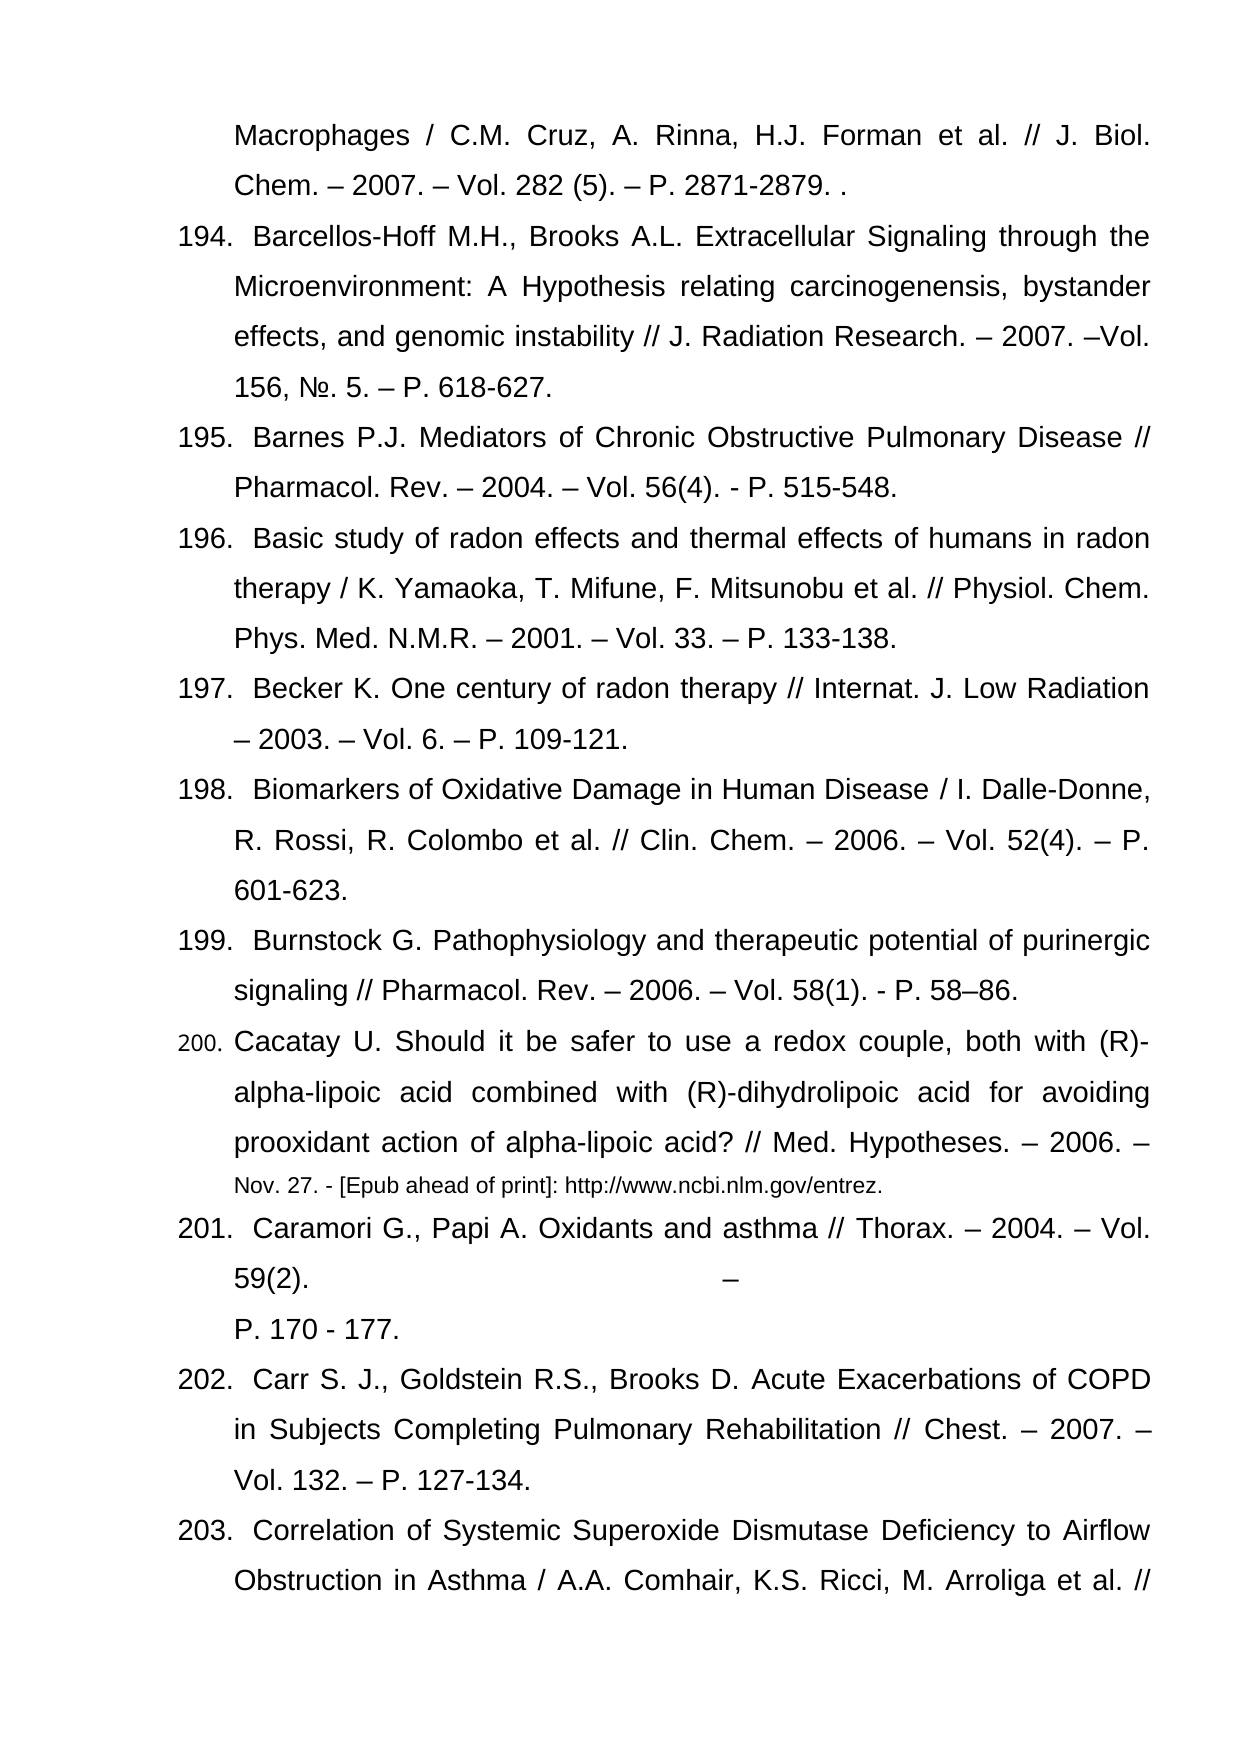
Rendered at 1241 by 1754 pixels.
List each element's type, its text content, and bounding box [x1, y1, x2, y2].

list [177, 118, 1152, 202]
list Barnes P.J. Mediators of Chronic Obstructive Pulmonary Disease // Pharmacol. Rev. – 2004. – Vol. 56(4). - P. 515-548. [177, 420, 1152, 504]
list Burnstock G. Pathophysiology and therapeutic potential of purinergic signaling // Pharmacol. Rev. – 2006. – Vol. 58(1). - P. 58–86. [177, 923, 1152, 1007]
list Basic study of radon effects and thermal effects of humans in radon therapy / K. Yamaoka, T. Mifune, F. Mitsunobu et al. // Physiol. Chem. Phys. Med. N.M.R. – 2001. – Vol. 33. – P. 133-138. [177, 521, 1152, 655]
list Becker K. One century of radon therapy // Internat. J. Low Radiation – 2003. – Vol. 6. – P. 109-121. [177, 672, 1152, 755]
list Cacatay U. Should it be safer to use a redox couple, both with (R)-alpha-lipoic acid combined with (R)-dihydrolipoic acid for avoiding prooxidant action of alpha-lipoic acid? // Med. Hypotheses. – 2006. – Nov. 27. - [Epub ahead of print]: http://www.ncbi.nlm.gov/entrez. [177, 1024, 1152, 1198]
list Carr S. J., Goldstein R.S., Brooks D. Acute Exacerbations of COPD in Subjects Completing Pulmonary Rehabilitation // Chest. – 2007. – Vol. 132. – P. 127-134. [177, 1362, 1152, 1496]
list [177, 1513, 1152, 1597]
list Caramorі G., Papi A. Oxidants and asthma // Thorax. – 2004. – Vol. 59(2). – P. 170 - 177. [177, 1211, 1152, 1345]
list Barcellos-Hoff M.H., Brooks A.L. Extracellular Signaling through the Microenvironment: A Hypothesis relating carcinogenensis, bystander effects, and genomic instability // J. Radiation Research. – 2007. –Vol. 156, №. 5. – P. 618-627. [177, 219, 1152, 403]
list Biomarkers of Oxidative Damage in Human Disease / I. Dalle-Donne, R. Rossi, R. Colombo et al. // Clin. Chem. – 2006. – Vol. 52(4). – P. 601-623. [177, 772, 1152, 906]
